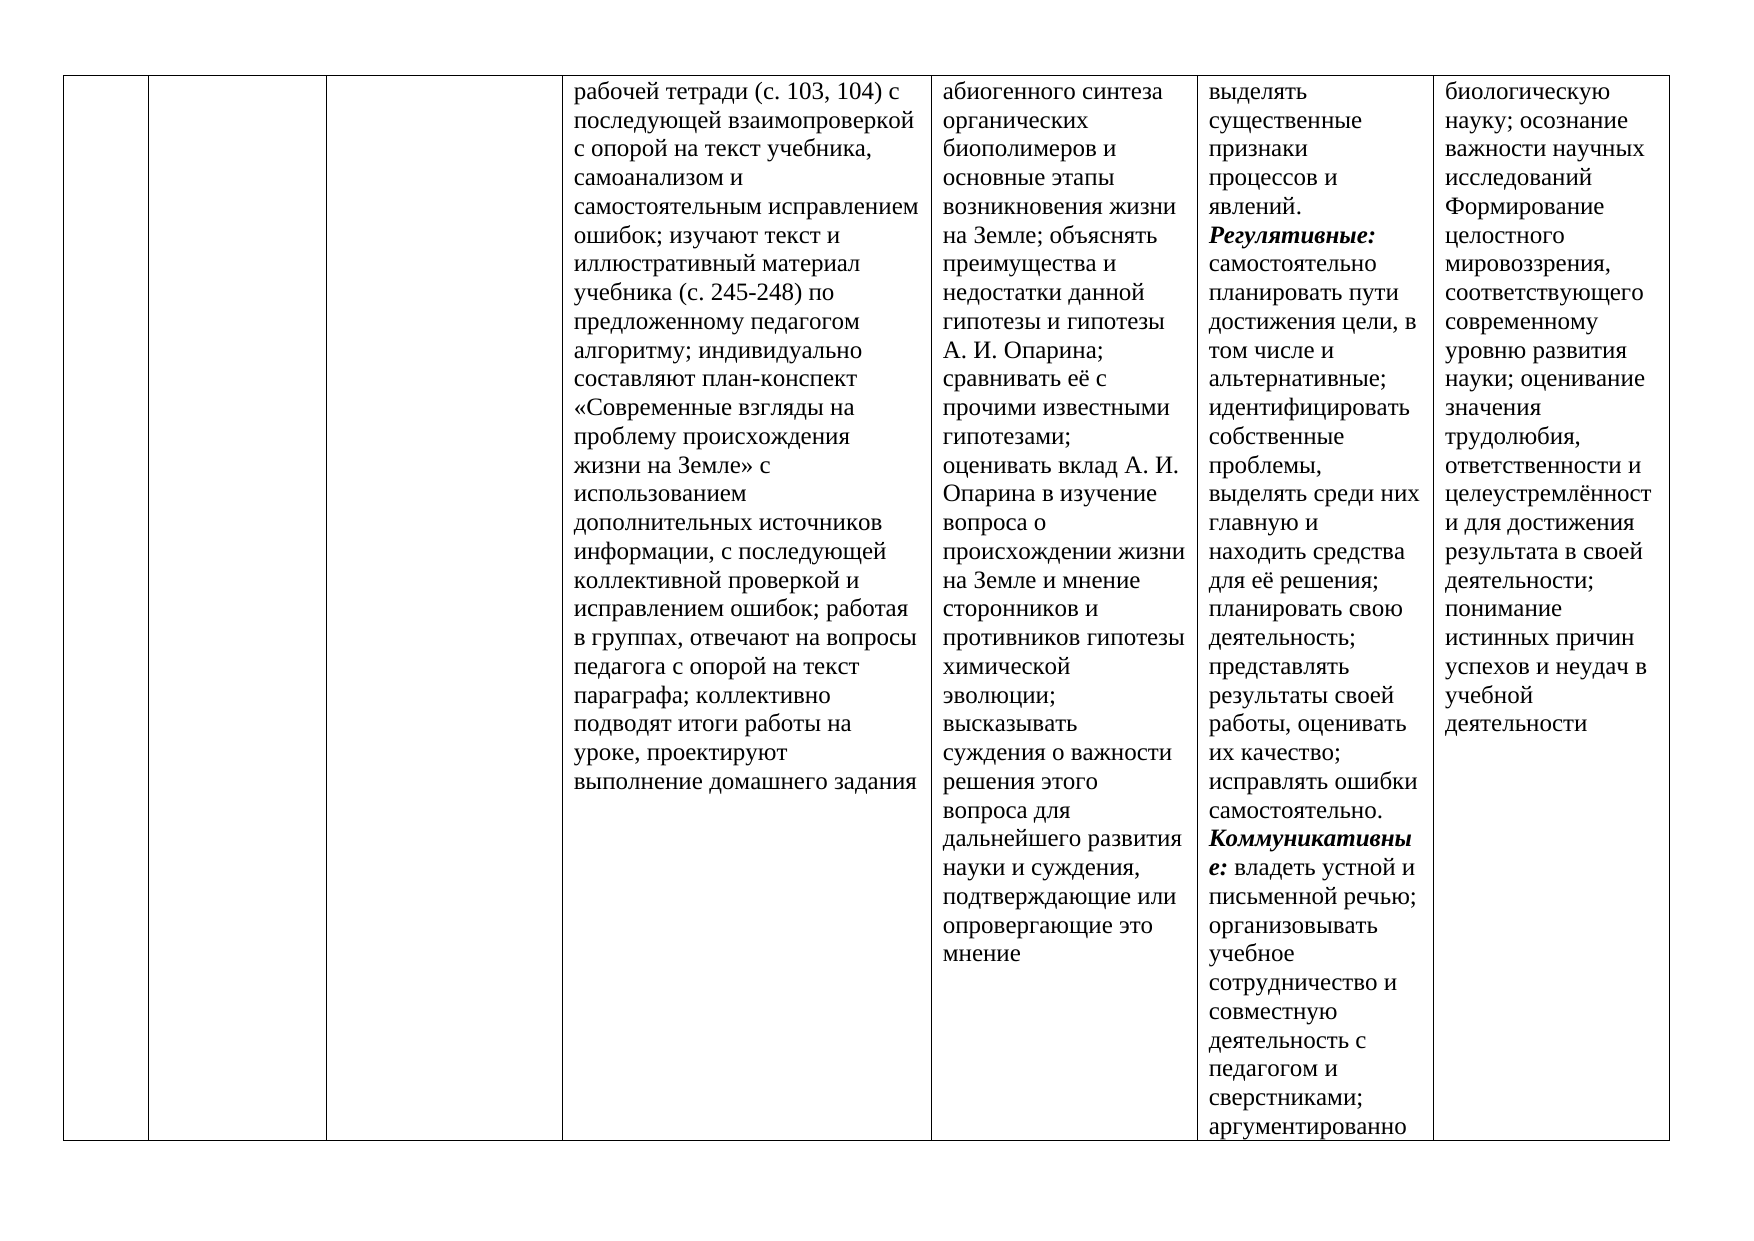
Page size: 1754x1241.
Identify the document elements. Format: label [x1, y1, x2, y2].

table_cell [563, 76, 931, 1140]
table_cell [1198, 76, 1433, 1140]
table_cell [1434, 76, 1669, 1140]
table_cell [932, 76, 1197, 1140]
table_cell [149, 76, 326, 1140]
table_cell [327, 76, 562, 1140]
table_cell [64, 76, 148, 1140]
